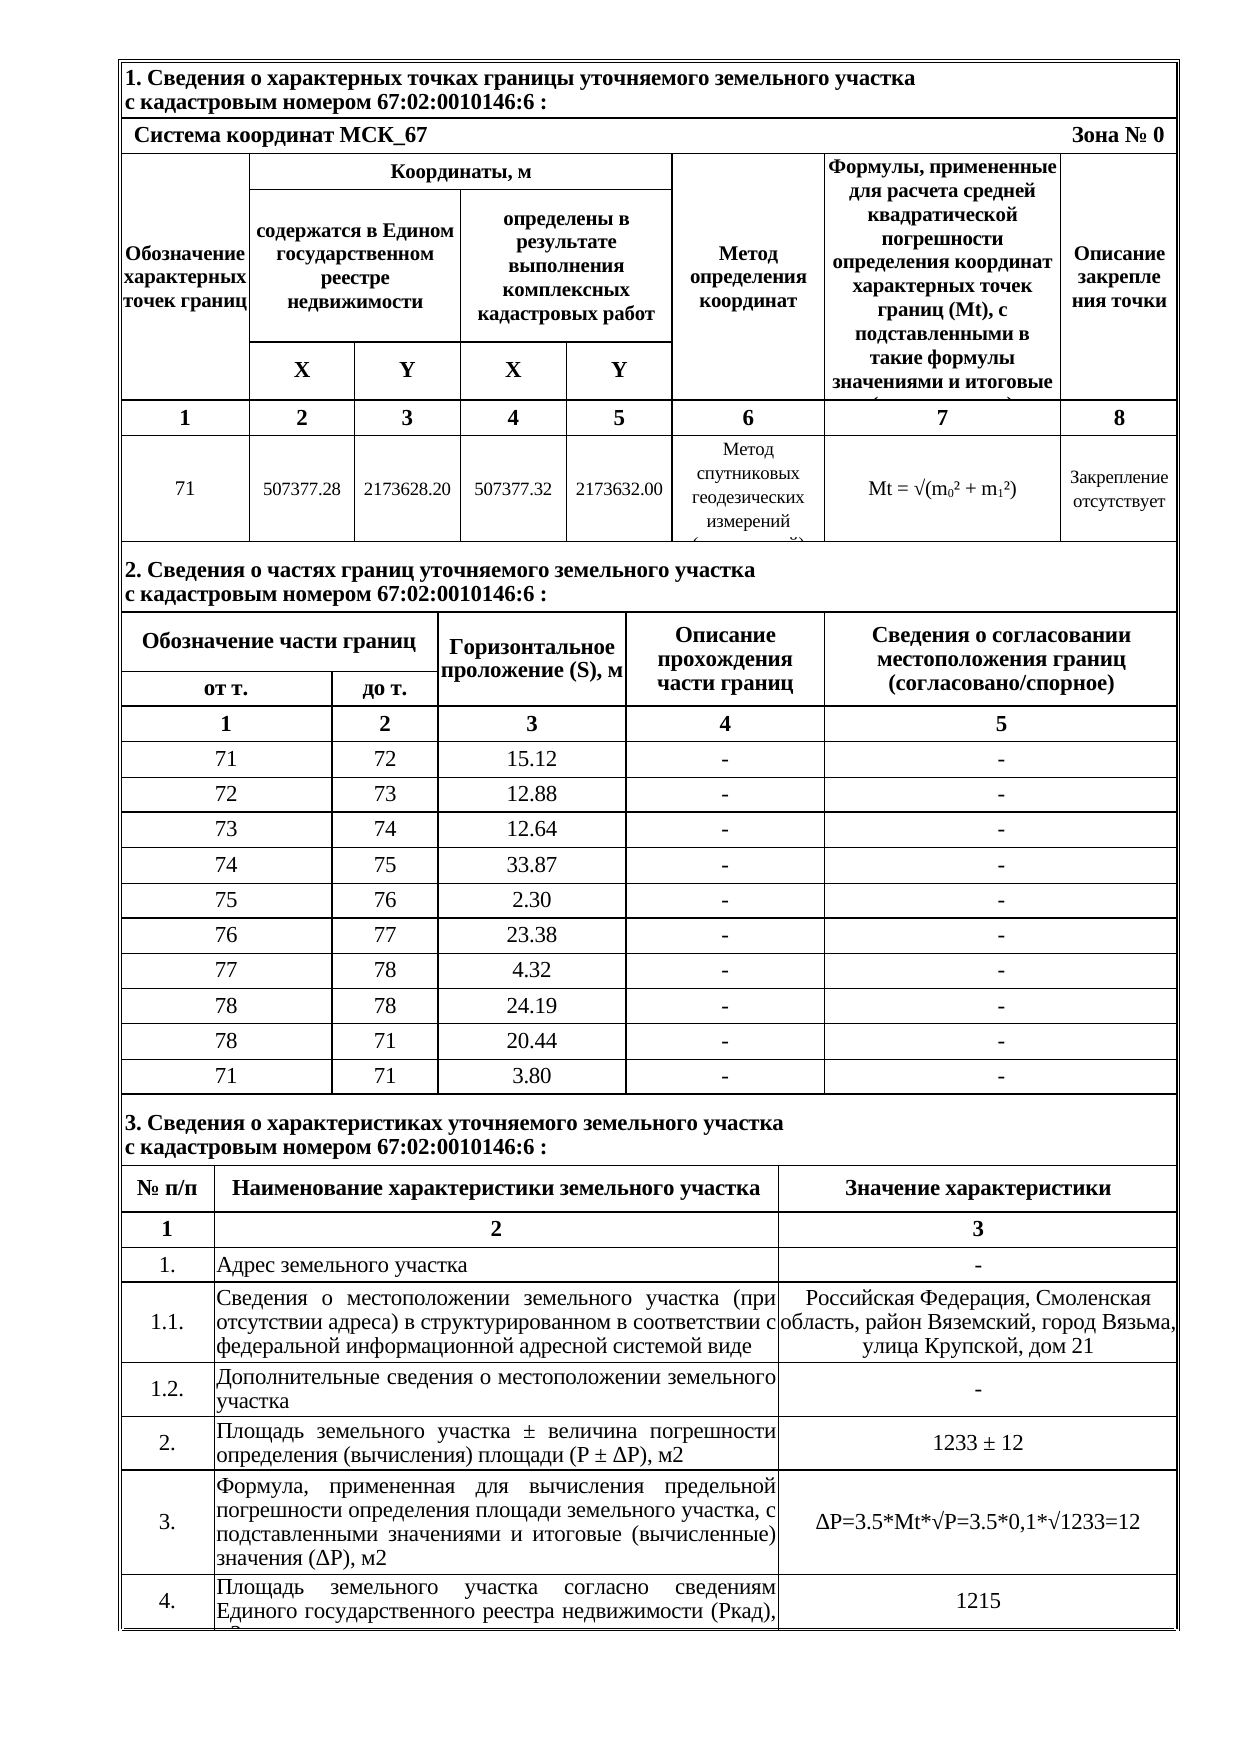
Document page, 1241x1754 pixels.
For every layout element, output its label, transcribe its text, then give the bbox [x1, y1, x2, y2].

table_cell - [627, 1024, 824, 1059]
table_cell 507377.28 [250, 436, 354, 541]
table_cell 4.32 [439, 954, 625, 987]
table_cell Российская Федерация, Смоленская область, район Вяземский, город Вязьма, улица Крупской, дом 21 [779, 1283, 1176, 1362]
table_cell X [250, 343, 354, 399]
table_cell 7 [825, 401, 1060, 435]
table_cell Зона № 0 [824, 119, 1166, 153]
table_cell 71 [333, 1060, 437, 1093]
table_cell 3 [439, 707, 625, 741]
table_cell 78 [333, 989, 437, 1023]
table_cell - [627, 742, 824, 777]
table_cell 76 [333, 884, 437, 917]
table_cell - [627, 989, 824, 1023]
table_cell 507377.32 [461, 436, 566, 541]
table_cell Наименование характеристики земельного участка [215, 1166, 778, 1211]
table_cell 77 [122, 954, 331, 987]
table_cell - [825, 989, 1176, 1023]
table_cell 2. Сведения о частях границ уточняемого земельного участка с кадастровым номером 67:02:0010146:6 : [122, 553, 1176, 611]
table_cell 1 [122, 1213, 214, 1247]
table_cell Обозначение характерных точек границ [122, 154, 249, 399]
table_cell - [825, 1024, 1176, 1059]
table_cell 78 [122, 1024, 331, 1059]
table_cell 71 [333, 1024, 437, 1059]
table_cell 24.19 [439, 989, 625, 1023]
table_cell Система координат МСК_67 [132, 119, 814, 153]
table_cell - [825, 848, 1176, 883]
table_cell 74 [333, 813, 437, 847]
table_cell 4 [461, 401, 566, 435]
table_cell 2. [122, 1417, 214, 1469]
table_cell Обозначение части границ [122, 613, 437, 671]
table_cell 23.38 [439, 919, 625, 953]
table_cell Координаты, м [250, 154, 671, 189]
table_cell Описание прохождения части границ [627, 613, 824, 705]
table_cell - [627, 778, 824, 811]
table_cell Метод определения координат [673, 154, 824, 399]
table_cell Адрес земельного участка [215, 1248, 778, 1281]
table_cell 3.80 [439, 1060, 625, 1093]
table_cell 2.30 [439, 884, 625, 917]
table_cell 2 [250, 401, 354, 435]
table_cell - [627, 1060, 824, 1093]
table_cell № п/п [122, 1166, 214, 1211]
table_cell 76 [122, 919, 331, 953]
table_cell - [825, 813, 1176, 847]
table_cell [122, 119, 132, 153]
table_cell ∆P=3.5*Мt*√Р=3.5*0,1*√1233=12 [779, 1471, 1176, 1574]
table_cell [122, 1095, 1176, 1105]
table_cell до т. [333, 672, 437, 705]
table_cell 73 [333, 778, 437, 811]
table_cell 74 [122, 848, 331, 883]
table_cell 78 [122, 989, 331, 1023]
table_cell 78 [333, 954, 437, 987]
table_cell [1166, 119, 1176, 153]
table_cell 3 [779, 1213, 1176, 1247]
table_cell 4 [627, 707, 824, 741]
table_cell 8 [1061, 401, 1176, 435]
table_cell 3. Сведения о характеристиках уточняемого земельного участка с кадастровым номером 67:02:0010146:6 : [122, 1105, 1176, 1165]
table_cell [122, 542, 1176, 553]
table_cell Площадь земельного участка согласно сведениям Единого государственного реестра недвижимости (Pкад), м2 [215, 1575, 778, 1628]
table_cell 1215 [779, 1575, 1176, 1628]
table_cell Y [567, 343, 671, 399]
table_cell Закрепление отсутствует [1061, 436, 1176, 541]
table_cell - [627, 884, 824, 917]
table_cell - [627, 954, 824, 987]
table_cell Формулы, примененные для расчета средней квадратической погрешности определения координат характерных точек границ (Mt), с подставленными в такие формулы значениями и итоговые (вычисленные) значения Mt, м [825, 154, 1060, 399]
table_cell 72 [122, 778, 331, 811]
table_cell 15.12 [439, 742, 625, 777]
table_cell 2 [215, 1213, 778, 1247]
table_cell 77 [333, 919, 437, 953]
table_cell Площадь земельного участка ± величина погрешности определения (вычисления) площади (Р ± ΔР), м2 [215, 1417, 778, 1469]
table_cell 2173628.20 [355, 436, 460, 541]
table_cell 33.87 [439, 848, 625, 883]
table_cell [120, 1628, 1178, 1687]
table_cell 4. [122, 1575, 214, 1628]
table_cell 5 [825, 707, 1176, 741]
table_cell 1. [122, 1248, 214, 1281]
table_cell Y [355, 343, 460, 399]
table_cell - [627, 919, 824, 953]
table_cell [814, 119, 824, 153]
table_cell - [779, 1248, 1176, 1281]
table_cell - [825, 954, 1176, 987]
table_cell - [825, 884, 1176, 917]
table_cell Описание закрепле ния точки [1061, 154, 1176, 399]
table_cell 20.44 [439, 1024, 625, 1059]
table_cell Сведения о согласовании местоположения границ (согласовано/спорное) [825, 613, 1176, 705]
table_cell Значение характеристики [779, 1166, 1176, 1211]
table_cell - [779, 1363, 1176, 1416]
table_cell 71 [122, 436, 249, 541]
table_cell от т. [122, 672, 331, 705]
table_cell 1233 ± 12 [779, 1417, 1176, 1469]
table_cell - [825, 1060, 1176, 1093]
table_cell 71 [122, 1060, 331, 1093]
table_cell X [461, 343, 566, 399]
table_cell 1.2. [122, 1363, 214, 1416]
table_cell 72 [333, 742, 437, 777]
table_cell - [825, 778, 1176, 811]
table_cell 1.1. [122, 1283, 214, 1362]
table_cell 1. Сведения о характерных точках границы уточняемого земельного участка с кадастровым номером 67:02:0010146:6 : [122, 63, 1176, 117]
table_cell Формула, примененная для вычисления предельной погрешности определения площади земельного участка, с подставленными значениями и итоговые (вычисленные) значения (ΔР), м2 [215, 1471, 778, 1574]
table_cell Сведения о местоположении земельного участка (при отсутствии адреса) в структурированном в соответствии с федеральной информационной адресной системой виде [215, 1283, 778, 1362]
table_cell 12.64 [439, 813, 625, 847]
table_cell 75 [122, 884, 331, 917]
table_cell - [825, 919, 1176, 953]
table_cell - [825, 742, 1176, 777]
table_cell определены в результате выполнения комплексных кадастровых работ [461, 190, 671, 341]
table_cell 12.88 [439, 778, 625, 811]
table_cell 2173632.00 [567, 436, 671, 541]
table_cell 71 [122, 742, 331, 777]
table_cell Mt = √(m0² + m1²) [825, 436, 1060, 541]
table_cell 3 [355, 401, 460, 435]
table_cell содержатся в Едином государственном реестре недвижимости [250, 190, 460, 341]
table_cell 5 [567, 401, 671, 435]
table_cell 1 [122, 401, 249, 435]
table_cell Метод спутниковых геодезических измерений (определений) [673, 436, 824, 541]
table_cell 3. [122, 1471, 214, 1574]
table_cell 73 [122, 813, 331, 847]
table_cell 6 [673, 401, 824, 435]
table_cell Горизонтальное проложение (S), м [439, 613, 625, 705]
table_cell 75 [333, 848, 437, 883]
table_cell - [627, 848, 824, 883]
table_cell - [627, 813, 824, 847]
table_cell 1 [122, 707, 331, 741]
table_cell Дополнительные сведения о местоположении земельного участка [215, 1363, 778, 1416]
table_cell 2 [333, 707, 437, 741]
